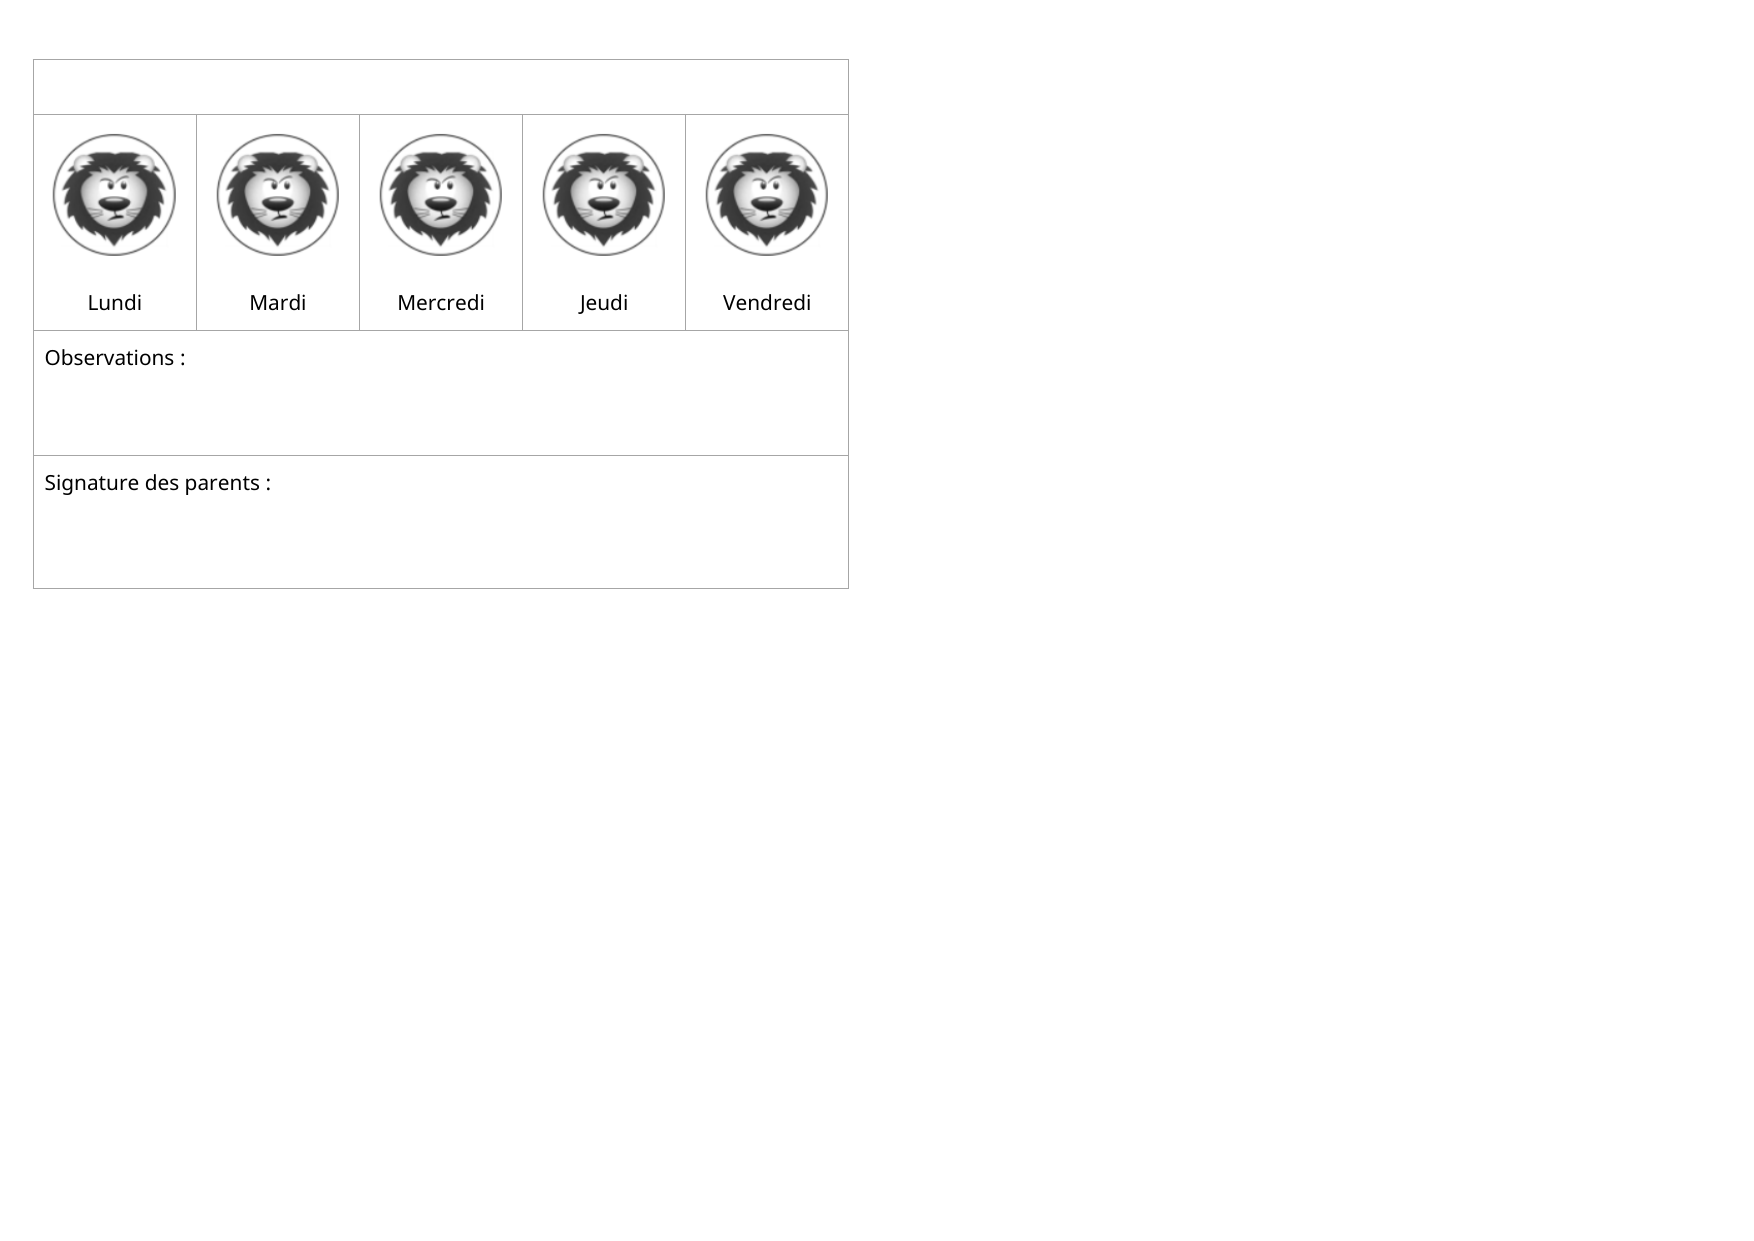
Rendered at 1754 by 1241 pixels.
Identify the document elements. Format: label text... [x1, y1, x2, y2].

table_cell Lundi [34, 115, 196, 330]
picture [209, 127, 347, 262]
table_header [34, 60, 848, 114]
table_cell Mercredi [360, 115, 522, 330]
table_cell Signature des parents : [34, 456, 848, 588]
table_cell Vendredi [686, 115, 848, 330]
table_cell Mardi [197, 115, 359, 330]
picture [46, 127, 184, 262]
table_cell Jeudi [523, 115, 685, 330]
picture [535, 127, 673, 262]
picture [372, 127, 510, 262]
table_cell Observations : [34, 331, 848, 455]
picture [698, 127, 836, 262]
